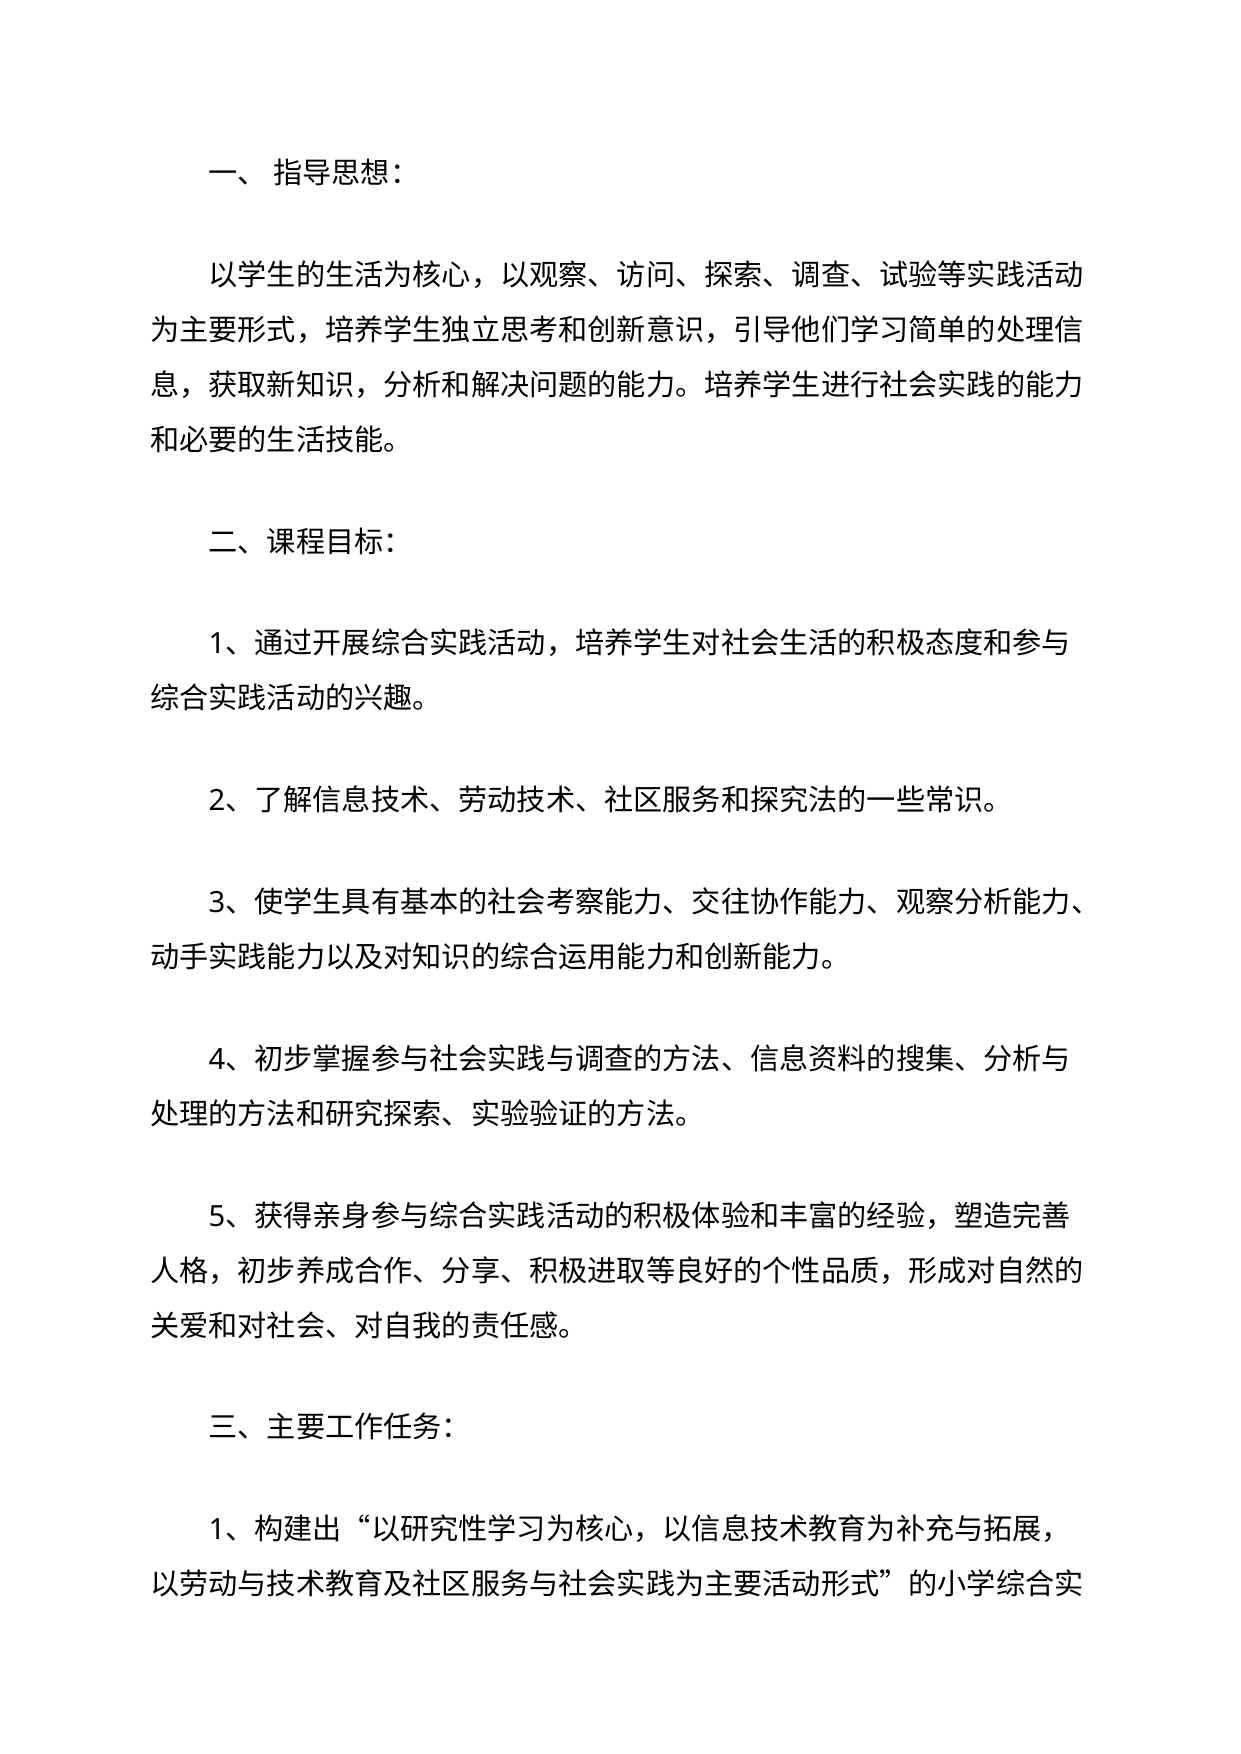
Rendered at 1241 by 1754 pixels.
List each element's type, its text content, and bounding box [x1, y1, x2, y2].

text 2、了解信息技术、劳动技术、社区服务和探究法的一些常识。 [150, 777, 1090, 819]
text 二、课程目标： [150, 518, 1090, 561]
text 三、主要工作任务： [150, 1404, 1090, 1446]
text 以学生的生活为核心，以观察、访问、探索、调查、试验等实践活动为主要形式，培养学生独立思考和创新意识，引导他们学习简单的处理信息，获取新知识，分析和解决问题的能力。培养学生进行社会实践的能力和必要的生活技能。 [150, 252, 1090, 459]
text 1、通过开展综合实践活动，培养学生对社会生活的积极态度和参与综合实践活动的兴趣。 [150, 620, 1090, 717]
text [150, 1506, 1090, 1603]
text 4、初步掌握参与社会实践与调查的方法、信息资料的搜集、分析与处理的方法和研究探索、实验验证的方法。 [150, 1036, 1090, 1133]
text 5、获得亲身参与综合实践活动的积极体验和丰富的经验，塑造完善人格，初步养成合作、分享、积极进取等良好的个性品质，形成对自然的关爱和对社会、对自我的责任感。 [150, 1192, 1090, 1344]
text 3、使学生具有基本的社会考察能力、交往协作能力、观察分析能力、动手实践能力以及对知识的综合运用能力和创新能力。 [150, 879, 1090, 976]
text 一、 指导思想： [150, 150, 1090, 192]
